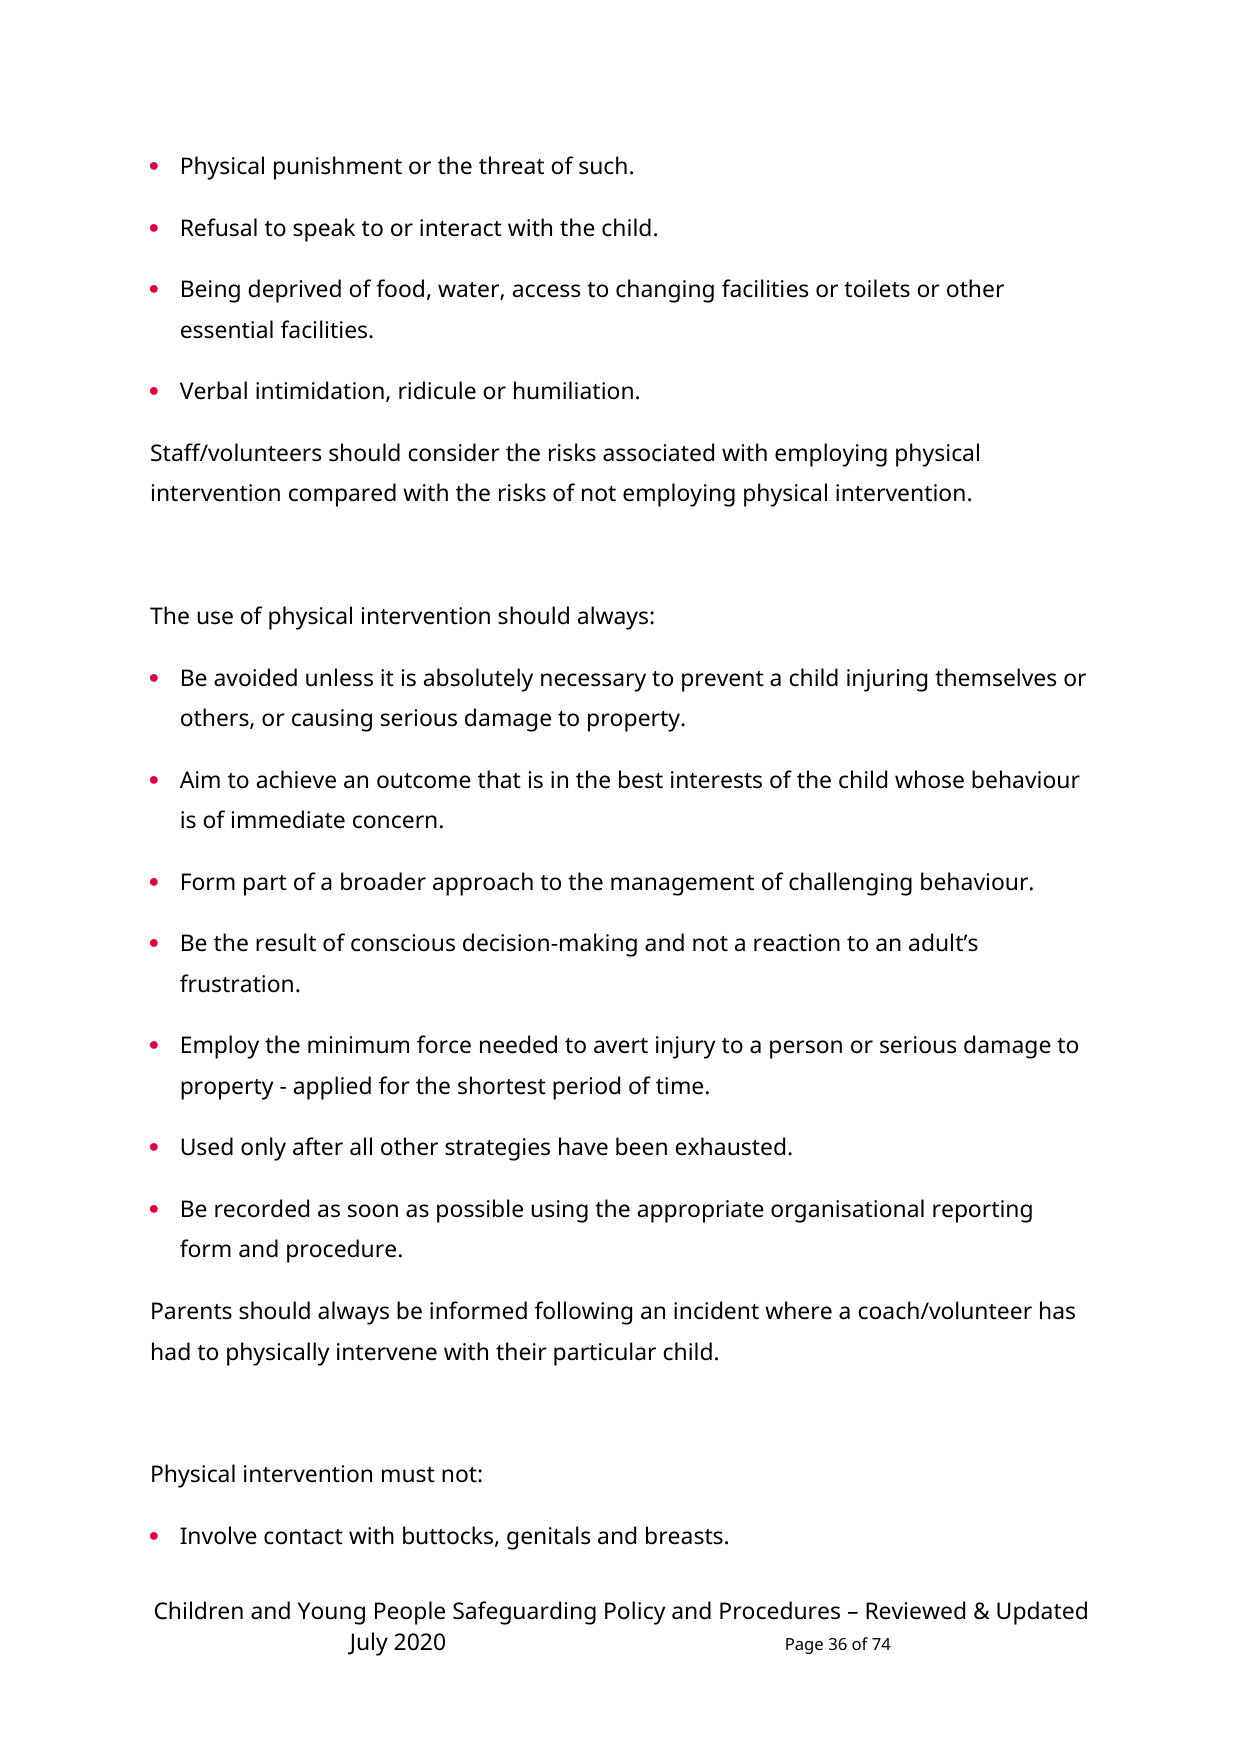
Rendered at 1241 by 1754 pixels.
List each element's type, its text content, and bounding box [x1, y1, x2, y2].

list Form part of a broader approach to the management of challenging behaviour. [150, 866, 1090, 897]
list Be avoided unless it is absolutely necessary to prevent a child injuring themselves or others, or causing serious damage to property. [150, 661, 1090, 733]
list Aim to achieve an outcome that is in the best interests of the child whose behaviour is of immediate concern. [150, 763, 1090, 835]
list Physical punishment or the threat of such. [150, 150, 1090, 181]
list Be recorded as soon as possible using the appropriate organisational reporting form and procedure. [150, 1193, 1090, 1264]
list Employ the minimum force needed to avert injury to a person or serious damage to property - applied for the shortest period of time. [150, 1029, 1090, 1101]
list Being deprived of food, water, access to changing facilities or toilets or other essential facilities. [150, 273, 1090, 345]
list Refusal to speak to or interact with the child. [150, 211, 1090, 243]
list Be the result of conscious decision-making and not a reaction to an adult’s frustration. [150, 927, 1090, 999]
text The use of physical intervention should always: [150, 600, 1090, 631]
list Verbal intimidation, ridicule or humiliation. [150, 375, 1090, 406]
list Involve contact with buttocks, genitals and breasts. [150, 1520, 1090, 1551]
text Staff/volunteers should consider the risks associated with employing physical intervention compared with the risks of not employing physical intervention. [150, 436, 1090, 508]
text Physical intervention must not: [150, 1458, 1090, 1489]
list Used only after all other strategies have been exhausted. [150, 1131, 1090, 1162]
text Parents should always be informed following an incident where a coach/volunteer has had to physically intervene with their particular child. [150, 1295, 1090, 1367]
